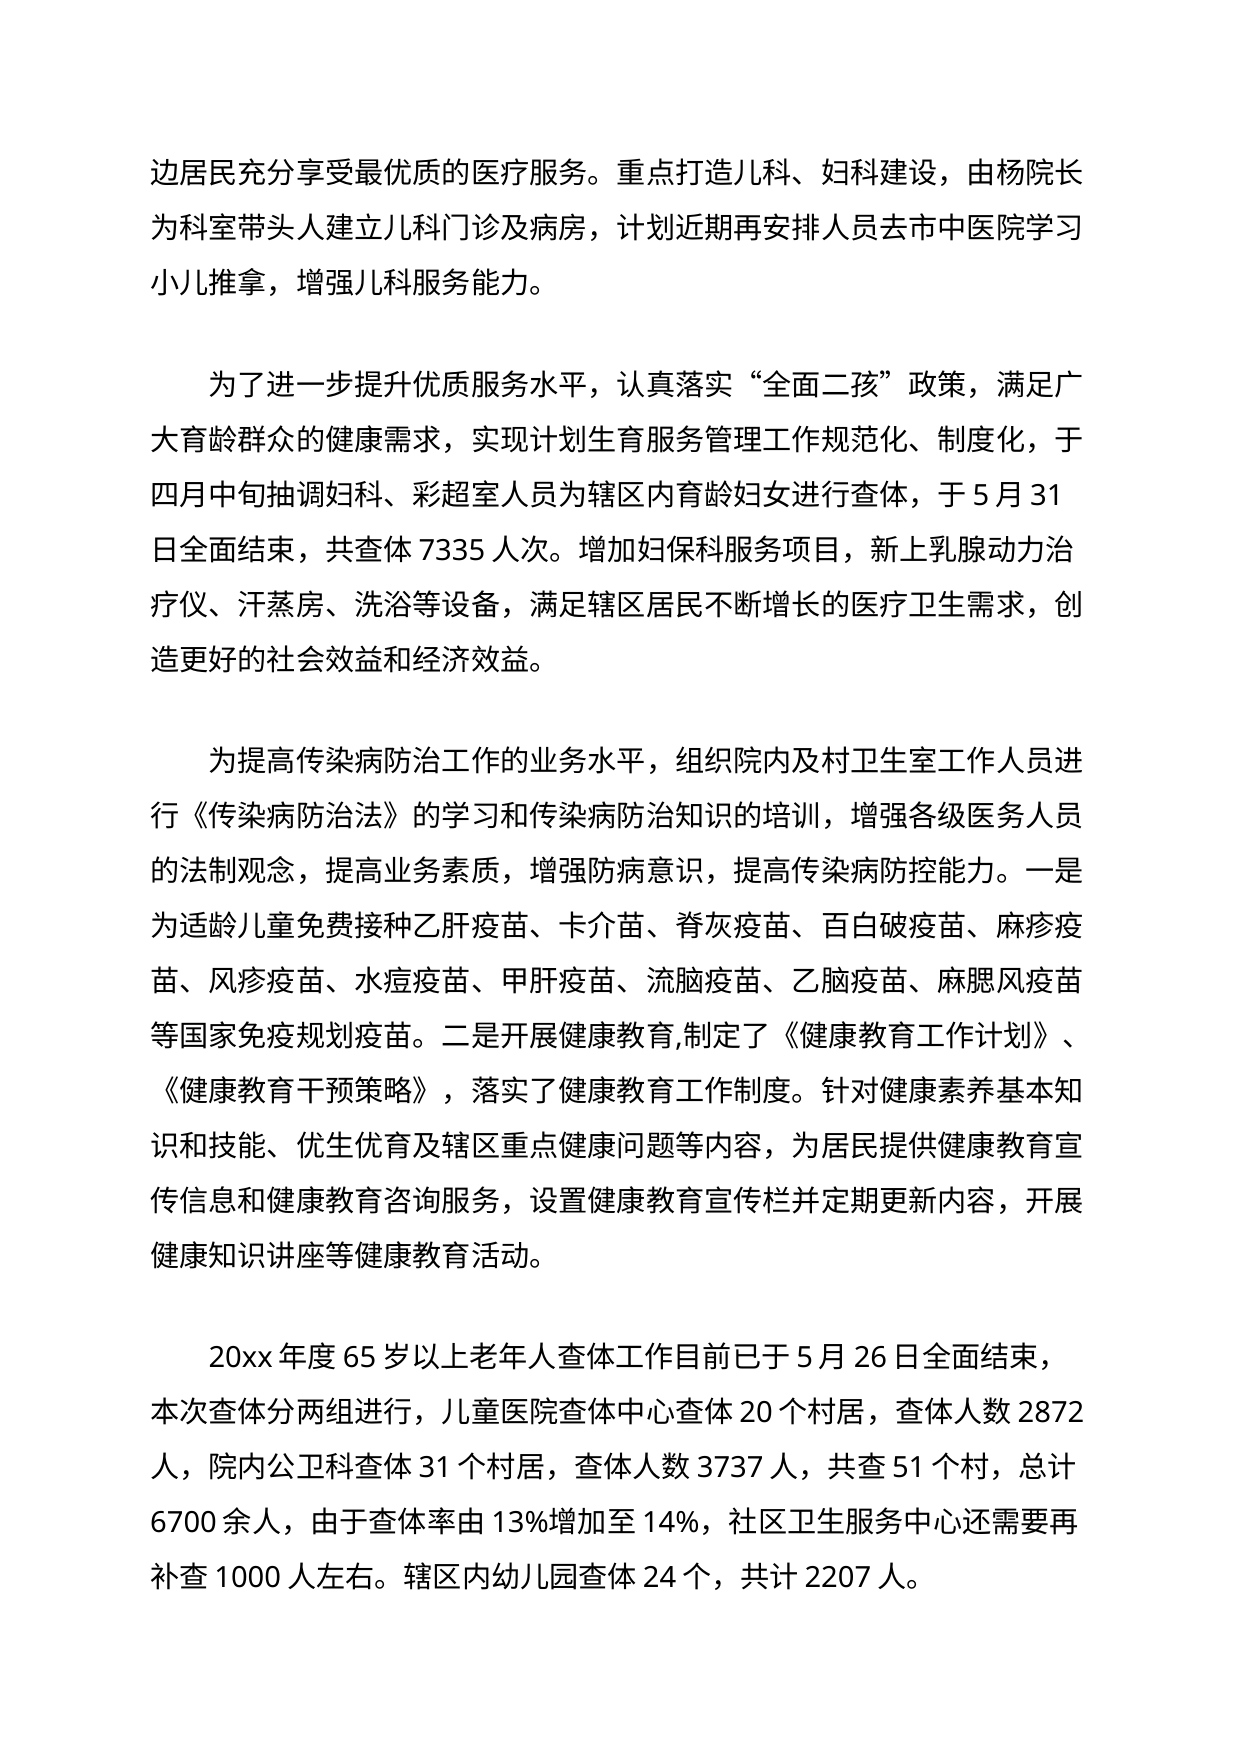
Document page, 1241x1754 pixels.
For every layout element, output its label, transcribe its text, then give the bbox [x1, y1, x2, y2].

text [150, 150, 1090, 302]
text 为了进一步提升优质服务水平，认真落实“全面二孩”政策，满足广大育龄群众的健康需求，实现计划生育服务管理工作规范化、制度化，于四月中旬抽调妇科、彩超室人员为辖区内育龄妇女进行查体，于5月31日全面结束，共查体7335人次。增加妇保科服务项目，新上乳腺动力治疗仪、汗蒸房、洗浴等设备，满足辖区居民不断增长的医疗卫生需求，创造更好的社会效益和经济效益。 [150, 362, 1090, 678]
text 20xx年度65岁以上老年人查体工作目前已于5月26日全面结束，本次查体分两组进行，儿童医院查体中心查体20个村居，查体人数2872人，院内公卫科查体31个村居，查体人数3737人，共查51个村，总计6700余人，由于查体率由13%增加至14%，社区卫生服务中心还需要再补查1000人左右。辖区内幼儿园查体24个，共计2207人。 [150, 1334, 1090, 1596]
text 为提高传染病防治工作的业务水平，组织院内及村卫生室工作人员进行《传染病防治法》的学习和传染病防治知识的培训，增强各级医务人员的法制观念，提高业务素质，增强防病意识，提高传染病防控能力。一是为适龄儿童免费接种乙肝疫苗、卡介苗、脊灰疫苗、百白破疫苗、麻疹疫苗、风疹疫苗、水痘疫苗、甲肝疫苗、流脑疫苗、乙脑疫苗、麻腮风疫苗等国家免疫规划疫苗。二是开展健康教育,制定了《健康教育工作计划》、《健康教育干预策略》，落实了健康教育工作制度。针对健康素养基本知识和技能、优生优育及辖区重点健康问题等内容，为居民提供健康教育宣传信息和健康教育咨询服务，设置健康教育宣传栏并定期更新内容，开展健康知识讲座等健康教育活动。 [150, 738, 1090, 1274]
